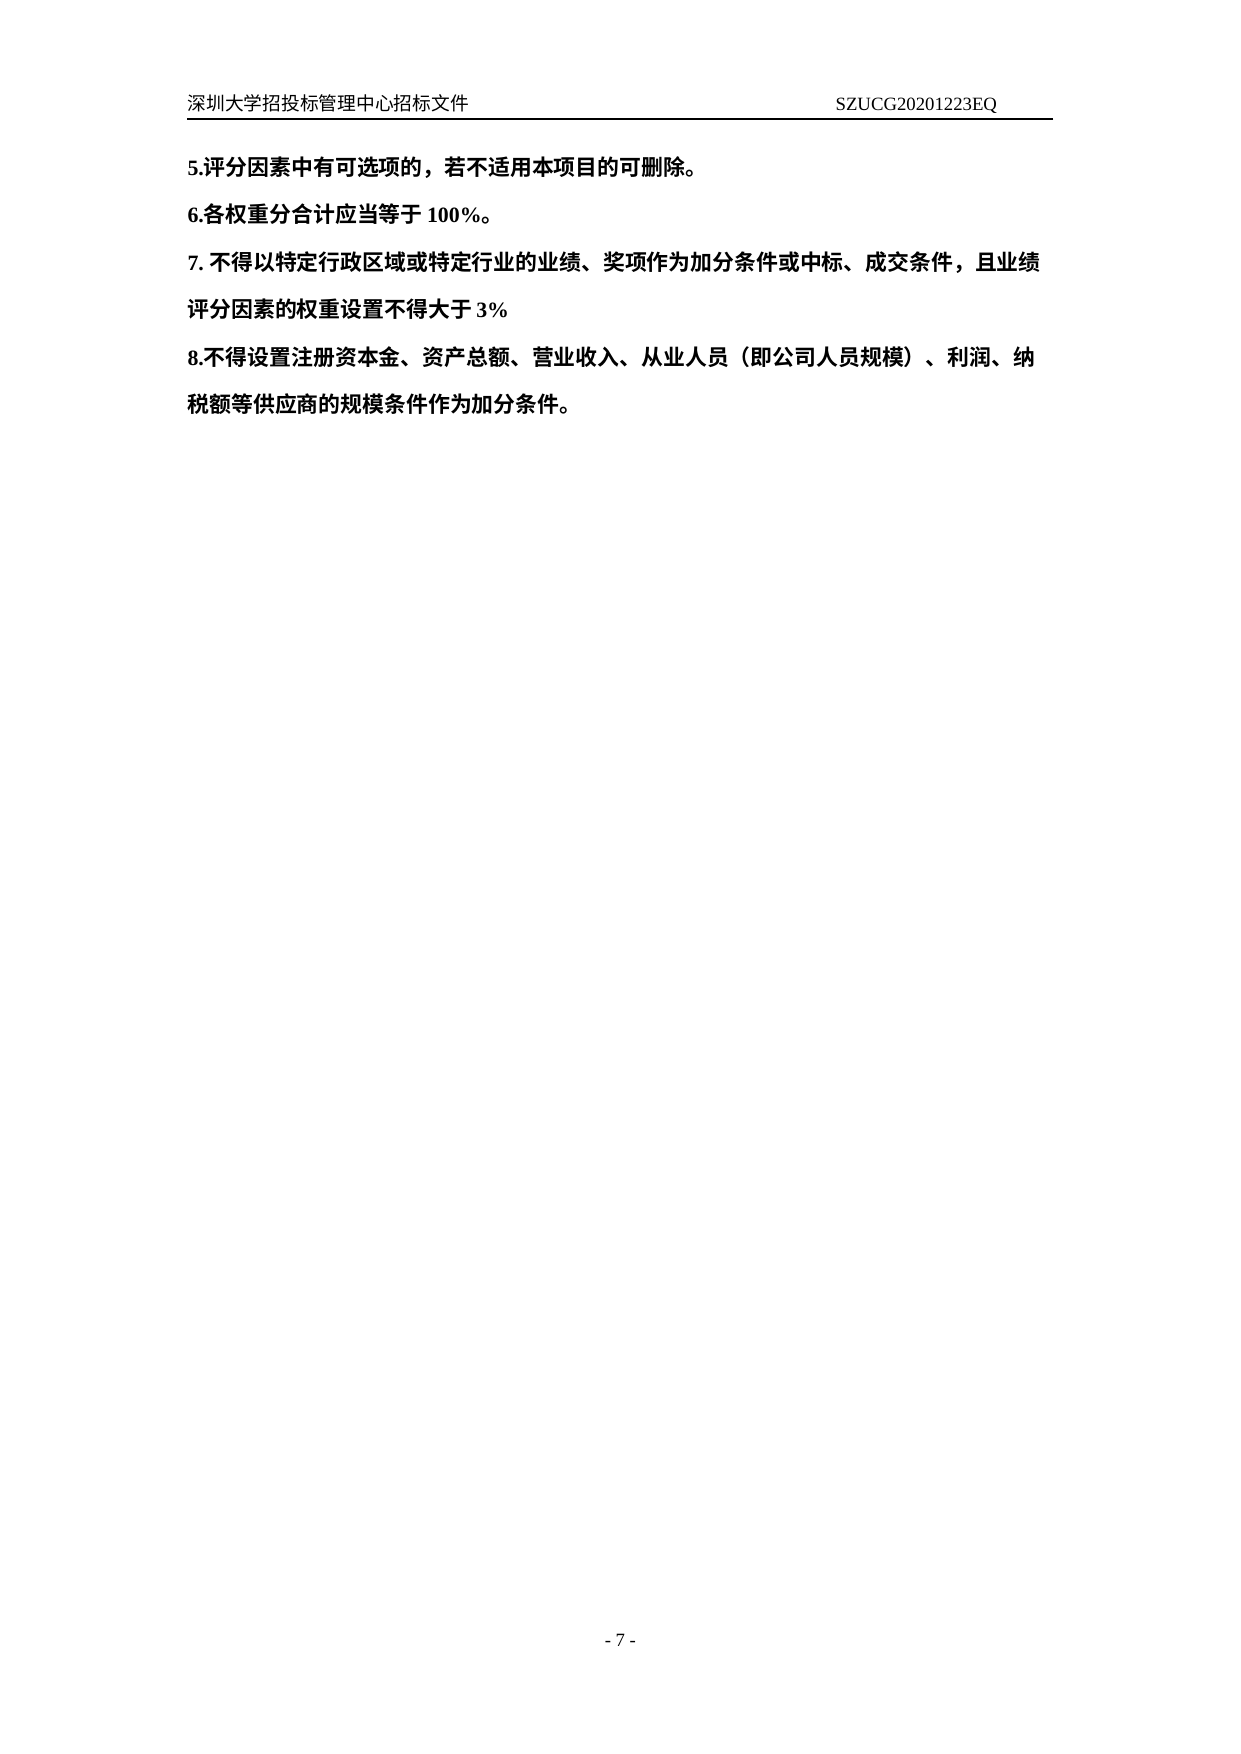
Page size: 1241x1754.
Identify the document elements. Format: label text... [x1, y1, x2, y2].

text 5.评分因素中有可选项的，若不适用本项目的可删除。 [187, 150, 1053, 182]
text 6.各权重分合计应当等于100%。 [187, 197, 1053, 229]
text 8.不得设置注册资本金、资产总额、营业收入、从业人员（即公司人员规模）、利润、纳税额等供应商的规模条件作为加分条件。 [187, 340, 1053, 419]
text 7. 不得以特定行政区域或特定行业的业绩、奖项作为加分条件或中标、成交条件，且业绩评分因素的权重设置不得大于3% [187, 245, 1053, 324]
